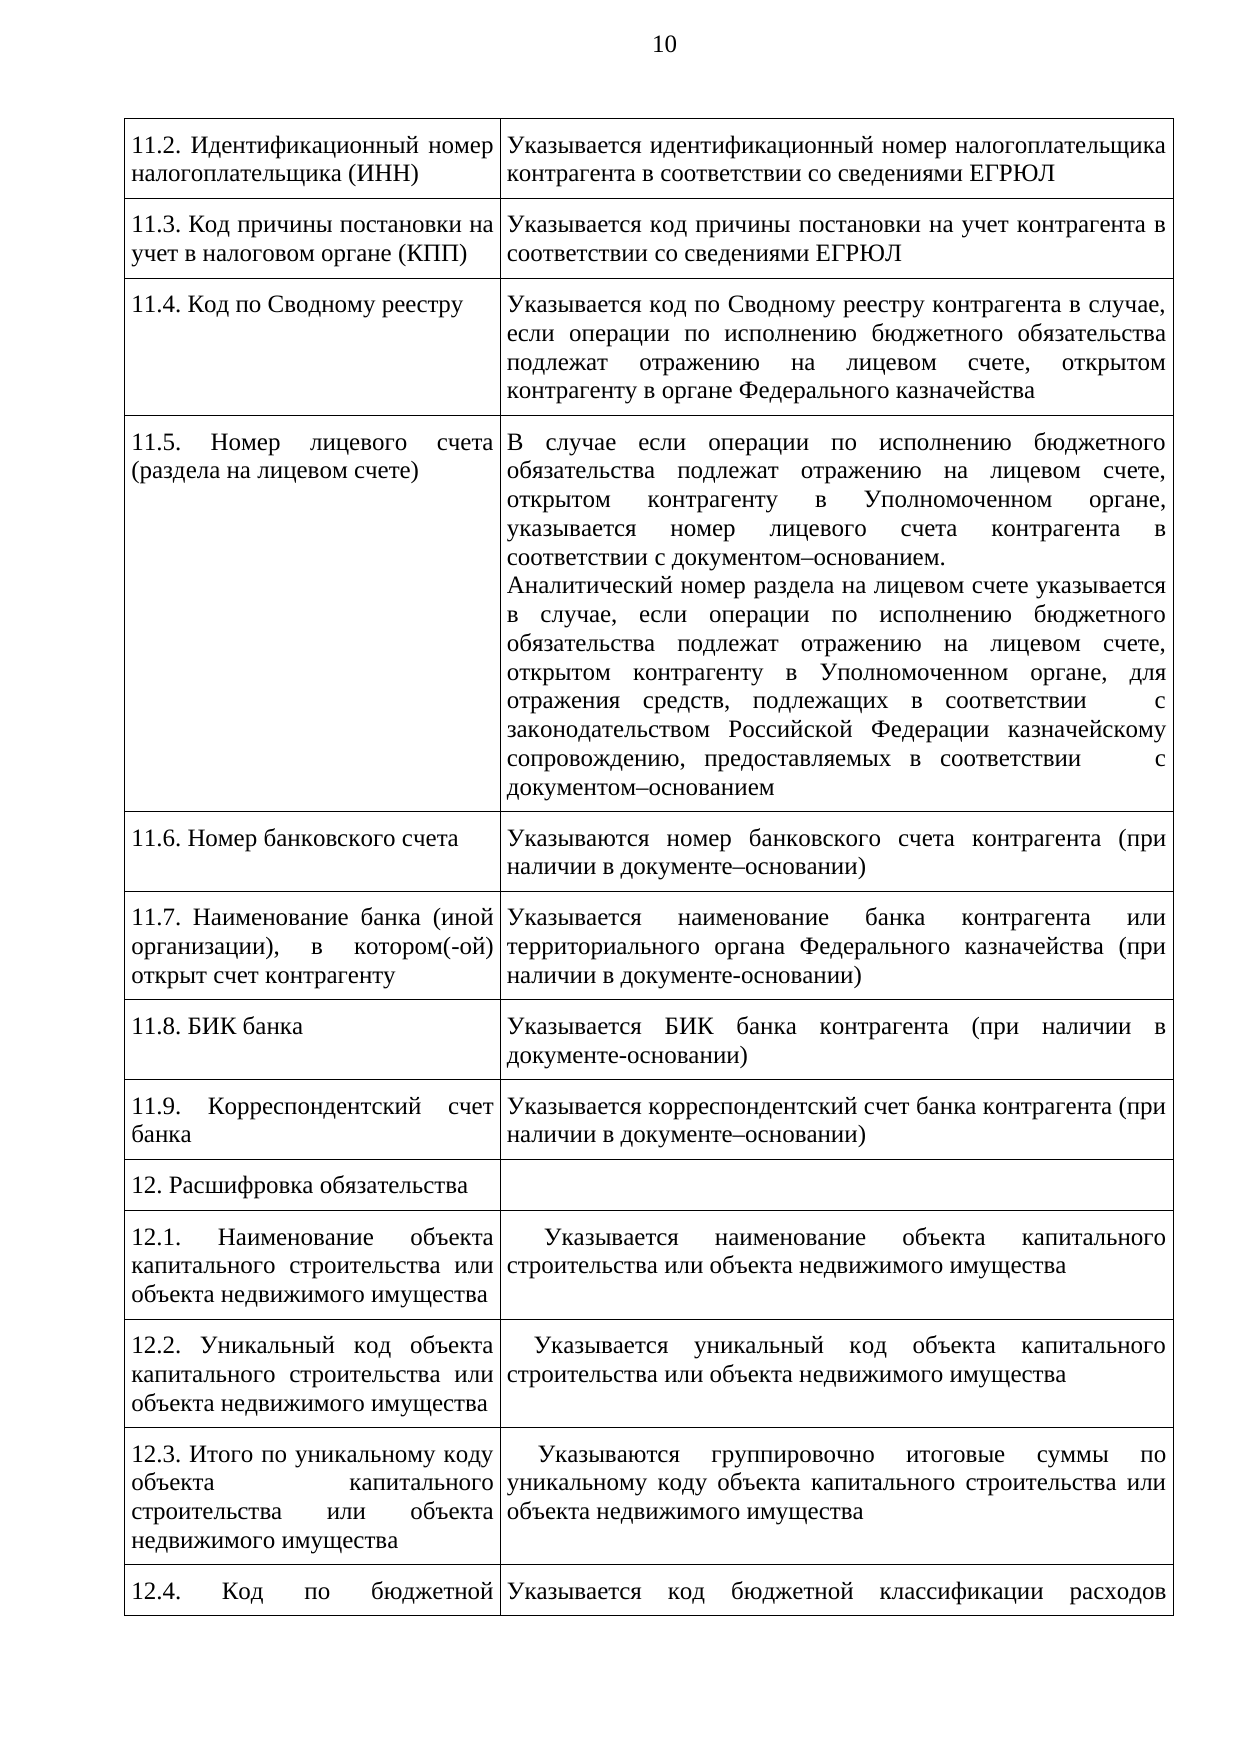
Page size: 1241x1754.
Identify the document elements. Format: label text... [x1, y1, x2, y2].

table_cell Указывается корреспондентский счет банка контрагента (при наличии в документе–основании) [501, 1080, 1173, 1159]
table_cell Указывается БИК банка контрагента (при наличии в документе-основании) [501, 1000, 1173, 1079]
table_cell 12. Расшифровка обязательства [125, 1160, 500, 1210]
table_cell Указывается код причины постановки на учет контрагента в соответствии со сведениями ЕГРЮЛ [501, 199, 1173, 278]
table_cell 12.2. Уникальный код объекта капитального строительства или объекта недвижимого имущества [125, 1320, 500, 1427]
table_cell Указывается код по Сводному реестру контрагента в случае, если операции по исполнению бюджетного обязательства подлежат отражению на лицевом счете, открытом контрагенту в органе Федерального казначейства [501, 279, 1173, 415]
table_cell Указывается идентификационный номер налогоплательщика контрагента в соответствии со сведениями ЕГРЮЛ [501, 119, 1173, 198]
table_cell 12.3. Итого по уникальному коду объекта капитального строительства или объекта недвижимого имущества [125, 1428, 500, 1564]
table_cell 11.5. Номер лицевого счета (раздела на лицевом счете) [125, 416, 500, 811]
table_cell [125, 1565, 500, 1615]
table_cell Указываются номер банковского счета контрагента (при наличии в документе–основании) [501, 812, 1173, 891]
table_cell [501, 1160, 1173, 1210]
table_cell Указывается наименование банка контрагента или территориального органа Федерального казначейства (при наличии в документе-основании) [501, 892, 1173, 999]
table_cell 11.7. Наименование банка (иной организации), в котором(-ой) открыт счет контрагенту [125, 892, 500, 999]
table_cell 11.8. БИК банка [125, 1000, 500, 1079]
table_cell 11.2. Идентификационный номер налогоплательщика (ИНН) [125, 119, 500, 198]
table_cell В случае если операции по исполнению бюджетного обязательства подлежат отражению на лицевом счете, открытом контрагенту в Уполномоченном органе, указывается номер лицевого счета контрагента в соответствии с документом–основанием. Аналитический номер раздела на лицевом счете указывается в случае, если операции по исполнению бюджетного обязательства подлежат отражению на лицевом счете, открытом контрагенту в Уполномоченном органе, для отражения средств, подлежащих в соответствии с законодательством Российской Федерации казначейскому сопровождению, предоставляемых в соответствии с документом–основанием [501, 416, 1173, 811]
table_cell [501, 1565, 1173, 1615]
table_cell 11.6. Номер банковского счета [125, 812, 500, 891]
table_cell 12.1. Наименование объекта капитального строительства или объекта недвижимого имущества [125, 1211, 500, 1318]
table_cell 11.3. Код причины постановки на учет в налоговом органе (КПП) [125, 199, 500, 278]
table_cell Указывается наименование объекта капитального строительства или объекта недвижимого имущества [501, 1211, 1173, 1318]
table_cell Указываются группировочно итоговые суммы по уникальному коду объекта капитального строительства или объекта недвижимого имущества [501, 1428, 1173, 1564]
table_cell 11.9. Корреспондентский счет банка [125, 1080, 500, 1159]
table_cell Указывается уникальный код объекта капитального строительства или объекта недвижимого имущества [501, 1320, 1173, 1427]
table_cell 11.4. Код по Сводному реестру [125, 279, 500, 415]
